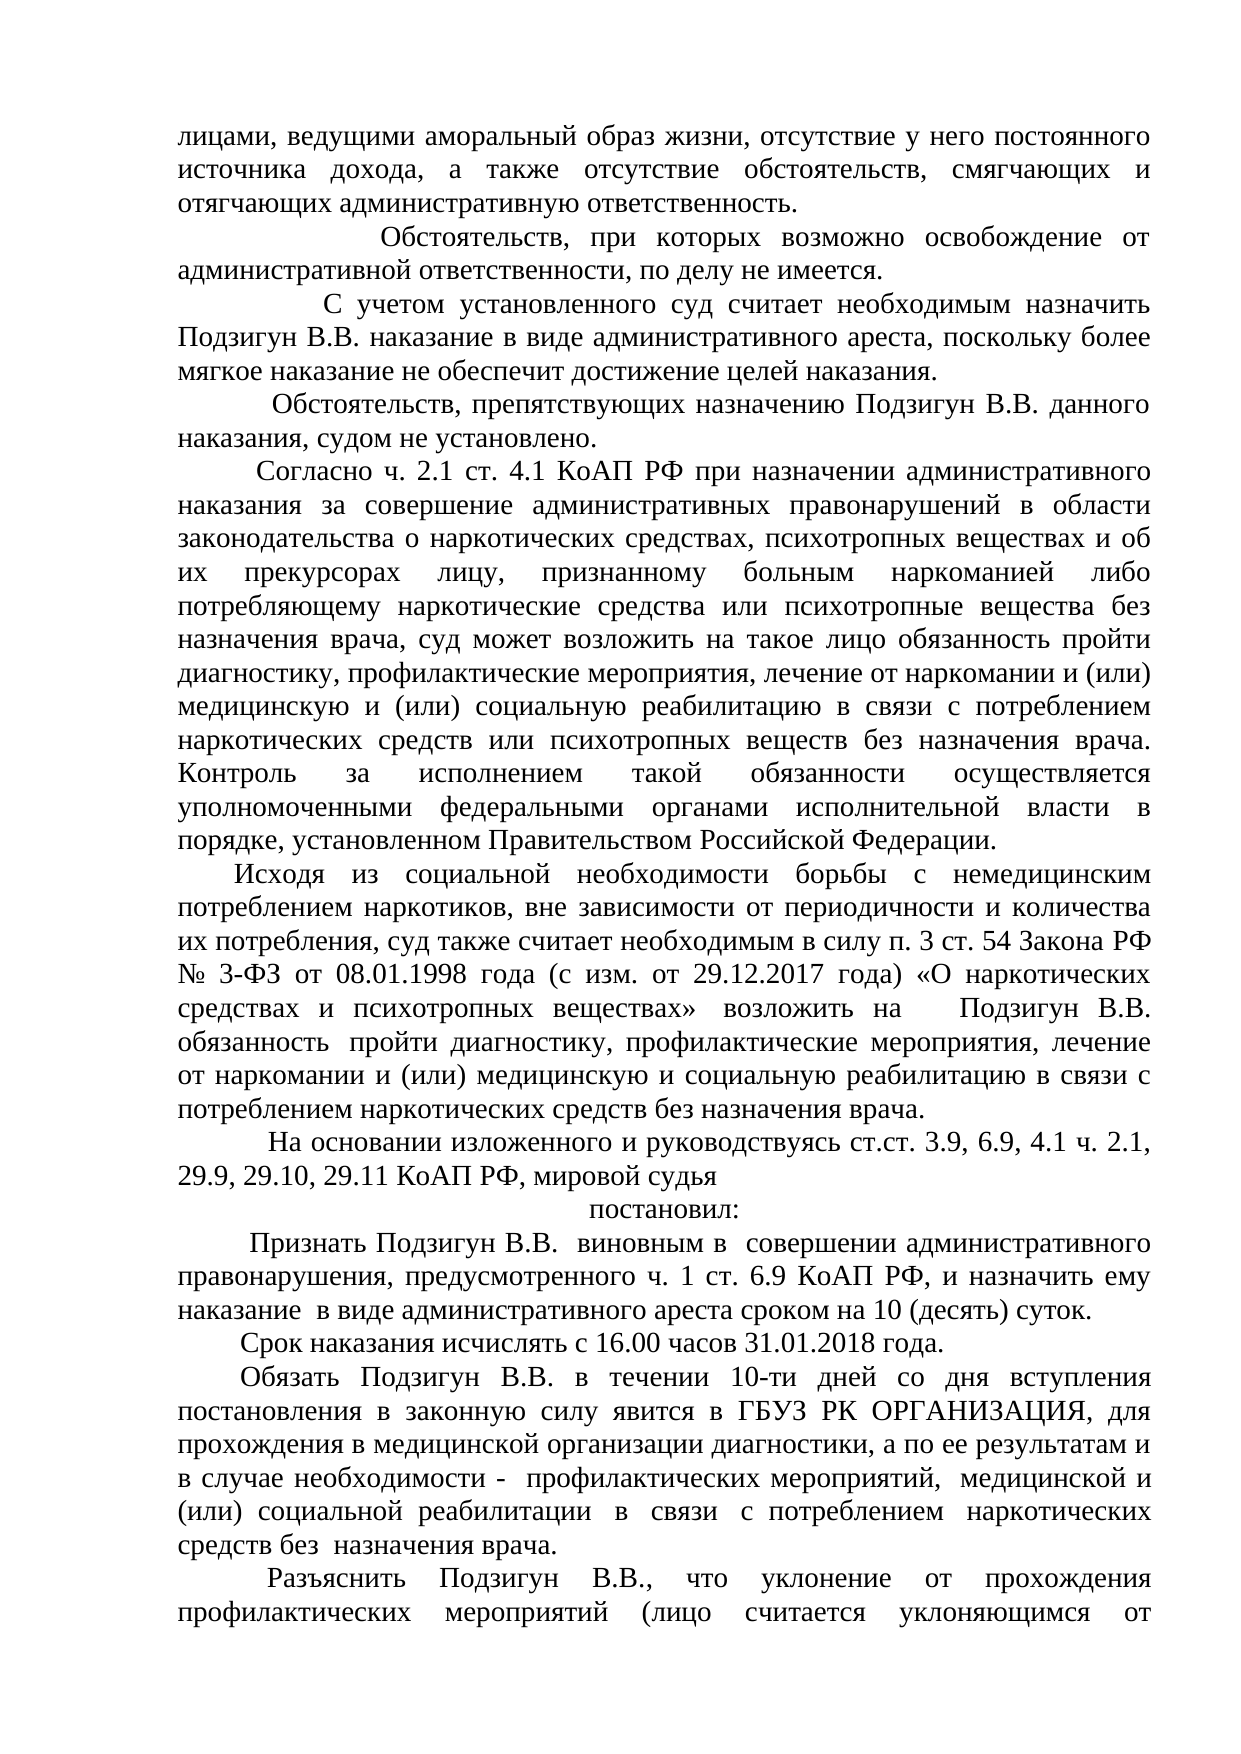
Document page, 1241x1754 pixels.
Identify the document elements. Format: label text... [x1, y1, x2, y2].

text Обстоятельств, препятствующих назначению Подзигун В.В. данного наказания, судом не установлено. [177, 386, 1152, 453]
text Признать Подзигун В.В. виновным в совершении административного правонарушения, предусмотренного ч. 1 ст. 6.9 КоАП РФ, и назначить ему наказание в виде административного ареста сроком на 10 (десять) суток. [177, 1225, 1152, 1326]
text На основании изложенного и руководствуясь ст.ст. 3.9, 6.9, 4.1 ч. 2.1, 29.9, 29.10, 29.11 КоАП РФ, мировой судья [177, 1124, 1152, 1191]
text С учетом установленного суд считает необходимым назначить Подзигун В.В. наказание в виде административного ареста, поскольку более мягкое наказание не обеспечит достижение целей наказания. [177, 286, 1152, 386]
text постановил: [177, 1191, 1152, 1225]
text Согласно ч. 2.1 ст. 4.1 КоАП РФ при назначении административного наказания за совершение административных правонарушений в области законодательства о наркотических средствах, психотропных веществах и об их прекурсорах лицу, признанному больным наркоманией либо потребляющему наркотические средства или психотропные вещества без назначения врача, суд может возложить на такое лицо обязанность пройти диагностику, профилактические мероприятия, лечение от наркомании и (или) медицинскую и (или) социальную реабилитацию в связи с потреблением наркотических средств или психотропных веществ без назначения врача. Контроль за исполнением такой обязанности осуществляется уполномоченными федеральными органами исполнительной власти в порядке, установленном Правительством Российской Федерации. [177, 453, 1152, 856]
text Исходя из социальной необходимости борьбы с немедицинским потреблением наркотиков, вне зависимости от периодичности и количества их потребления, суд также считает необходимым в силу п. 3 ст. 54 Закона РФ № 3-ФЗ от 08.01.1998 года (с изм. от 29.12.2017 года) «О наркотических средствах и психотропных веществах» возложить на Подзигун В.В. обязанность пройти диагностику, профилактические мероприятия, лечение от наркомании и (или) медицинскую и социальную реабилитацию в связи с потреблением наркотических средств без назначения врача. [177, 856, 1152, 1124]
text Обстоятельств, при которых возможно освобождение от административной ответственности, по делу не имеется. [177, 219, 1152, 286]
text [177, 118, 1152, 219]
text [177, 1560, 1152, 1627]
text Обязать Подзигун В.В. в течении 10-ти дней со дня вступления постановления в законную силу явится в ГБУЗ РК ОРГАНИЗАЦИЯ, для прохождения в медицинской организации диагностики, а по ее результатам и в случае необходимости - профилактических мероприятий, медицинской и (или) социальной реабилитации в связи с потреблением наркотических средств без назначения врача. [177, 1359, 1152, 1560]
text Срок наказания исчислять с 16.00 часов 31.01.2018 года. [177, 1326, 1152, 1359]
